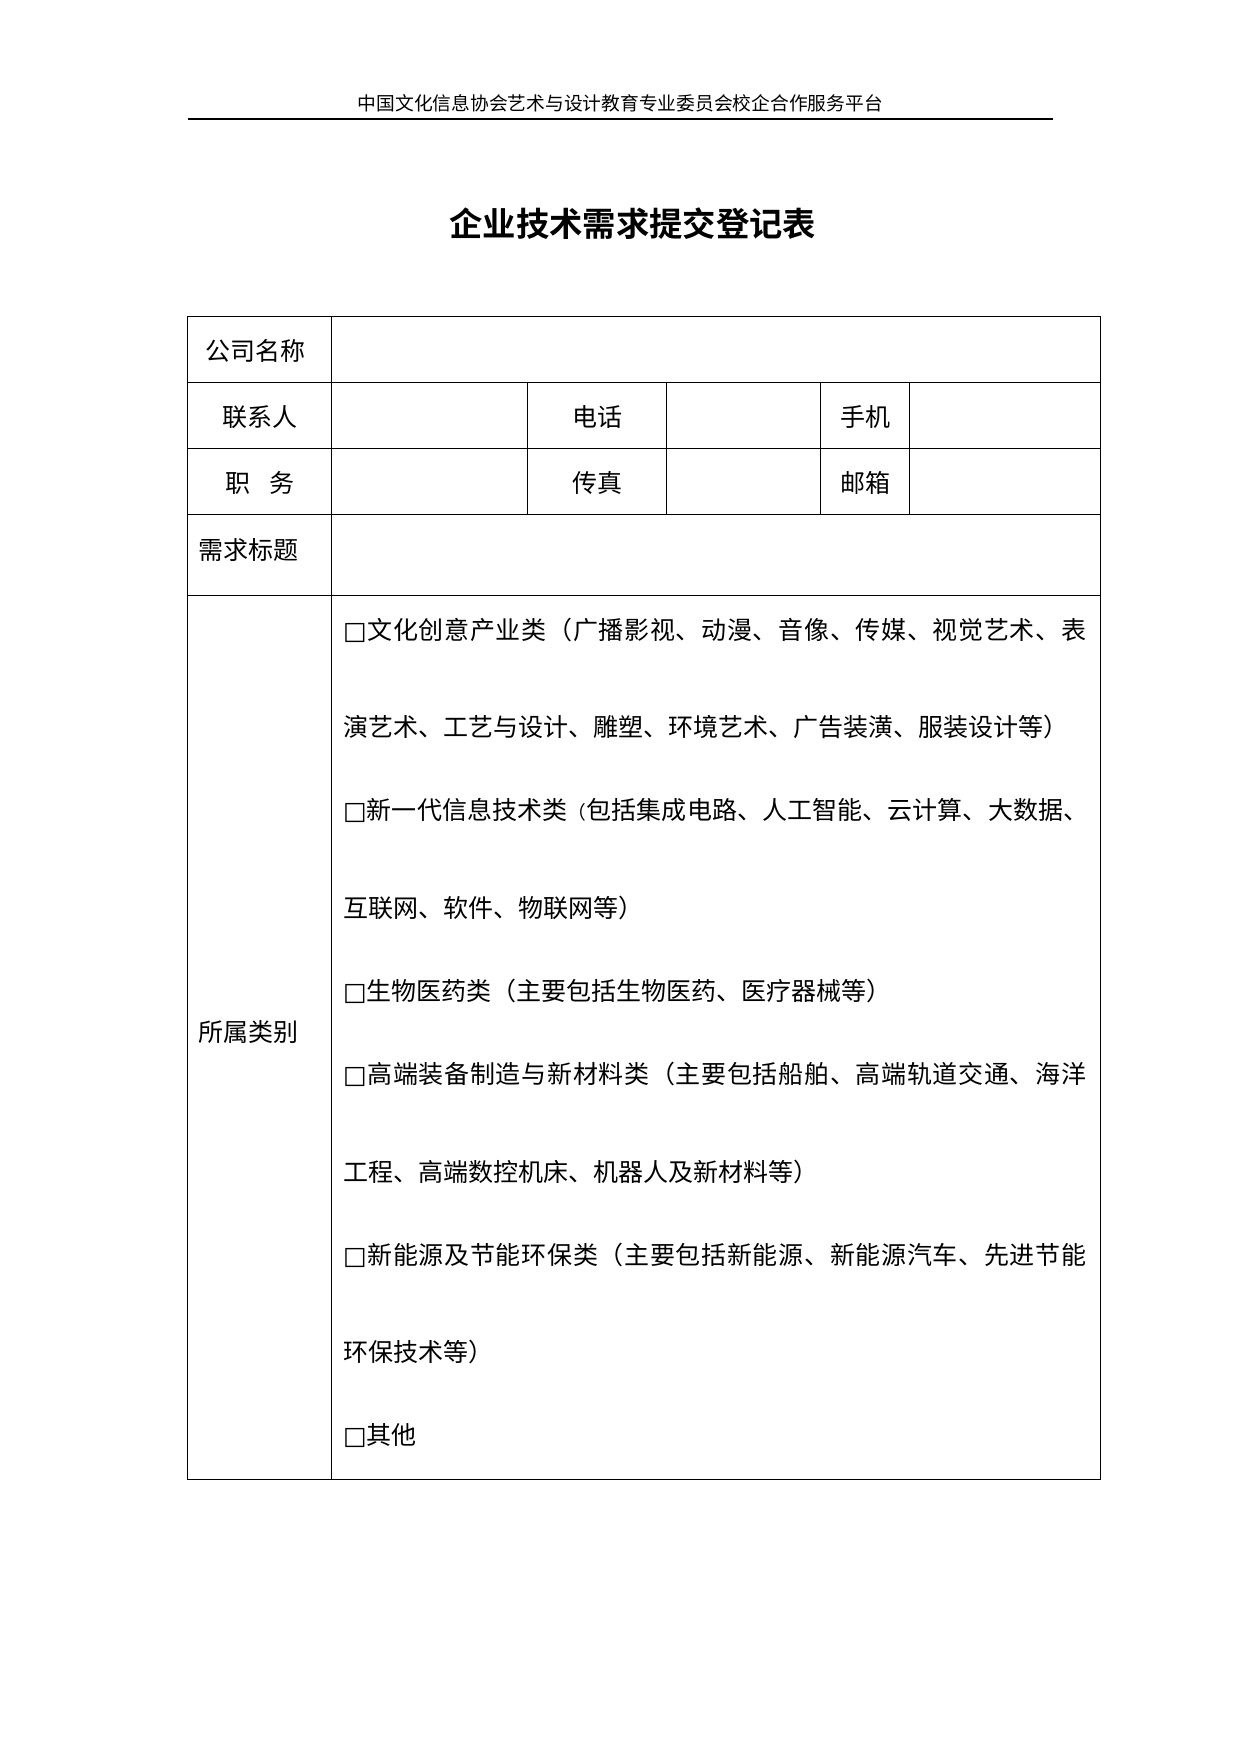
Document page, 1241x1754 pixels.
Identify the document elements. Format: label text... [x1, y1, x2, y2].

table_cell [910, 383, 1100, 448]
table_header [332, 317, 1100, 382]
table_cell 手机 [821, 383, 909, 448]
table_cell [332, 449, 527, 514]
table_cell [332, 515, 1100, 595]
table_cell 需求标题 [188, 515, 331, 595]
table_cell [667, 383, 820, 448]
table_cell [667, 449, 820, 514]
table_cell 所属类别 [188, 596, 331, 1479]
table_header 公司名称 [188, 317, 331, 382]
table_cell 联系人 [188, 383, 331, 448]
table_cell 传真 [528, 449, 666, 514]
table_cell 邮箱 [821, 449, 909, 514]
table_cell □文化创意产业类（广播影视、动漫、音像、传媒、视觉艺术、表演艺术、工艺与设计、雕塑、环境艺术、广告装潢、服装设计等） □新一代信息技术类（包括集成电路、人工智能、云计算、大数据、互联网、软件、物联网等） □生物医药类（主要包括生物医药、医疗器械等） □高端装备制造与新材料类（主要包括船舶、高端轨道交通、海洋工程、高端数控机床、机器人及新材料等） □新能源及节能环保类（主要包括新能源、新能源汽车、先进节能环保技术等） □其他 [332, 596, 1100, 1479]
table_cell 电话 [528, 383, 666, 448]
table_cell 务 [188, 449, 331, 514]
subtitle 企业技术需求提交登记表 [187, 189, 1053, 254]
table_cell [910, 449, 1100, 514]
table_cell [332, 383, 527, 448]
